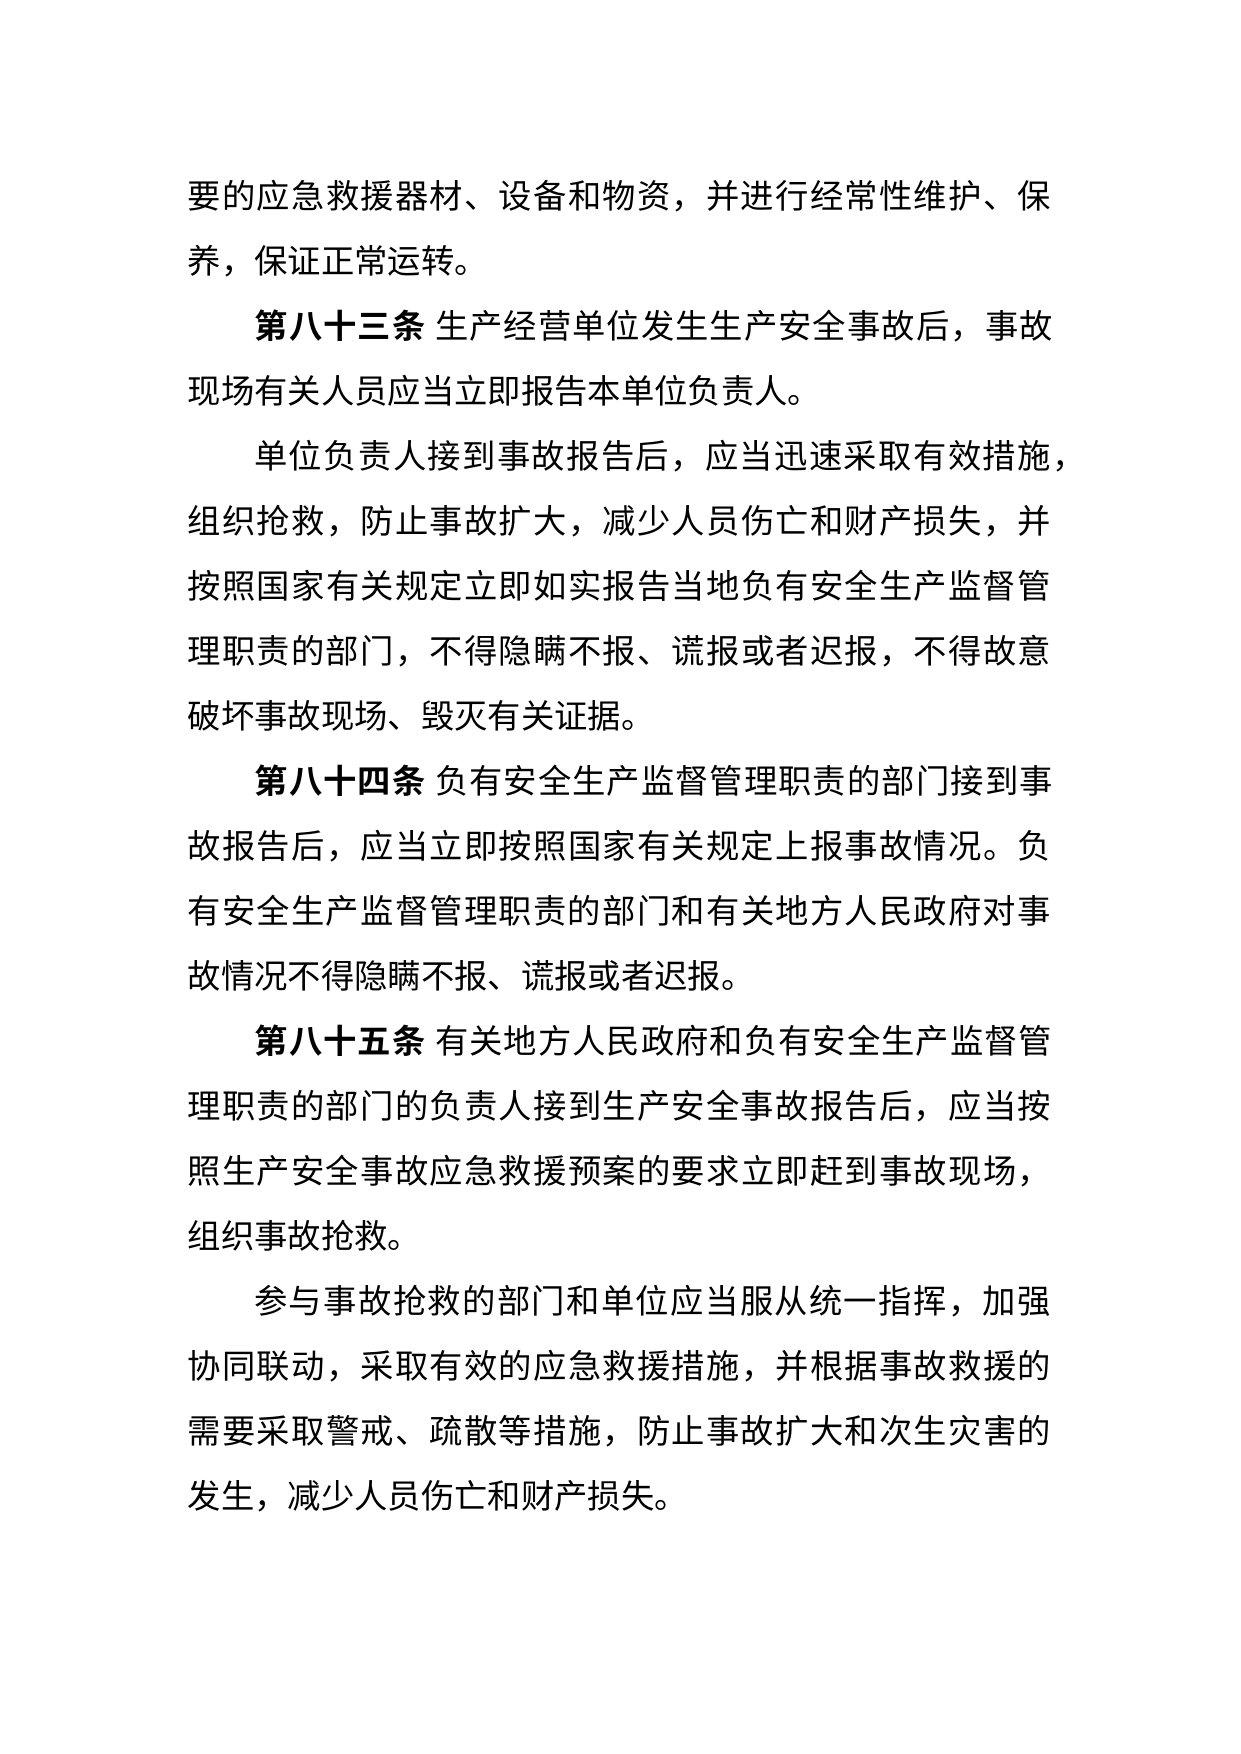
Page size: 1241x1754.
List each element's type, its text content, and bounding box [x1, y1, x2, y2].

text 第八十五条 有关地方人民政府和负有安全生产监督管理职责的部门的负责人接到生产安全事故报告后，应当按照生产安全事故应急救援预案的要求立即赶到事故现场，组织事故抢救。 [187, 1007, 1053, 1267]
text 单位负责人接到事故报告后，应当迅速采取有效措施，组织抢救，防止事故扩大，减少人员伤亡和财产损失，并按照国家有关规定立即如实报告当地负有安全生产监督管理职责的部门，不得隐瞒不报、谎报或者迟报，不得故意破坏事故现场、毁灭有关证据。 [187, 422, 1053, 747]
text 第八十四条 负有安全生产监督管理职责的部门接到事故报告后，应当立即按照国家有关规定上报事故情况。负有安全生产监督管理职责的部门和有关地方人民政府对事故情况不得隐瞒不报、谎报或者迟报。 [187, 747, 1053, 1007]
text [187, 162, 1053, 292]
text 参与事故抢救的部门和单位应当服从统一指挥，加强协同联动，采取有效的应急救援措施，并根据事故救援的需要采取警戒、疏散等措施，防止事故扩大和次生灾害的发生，减少人员伤亡和财产损失。 [187, 1267, 1053, 1527]
text 第八十三条 生产经营单位发生生产安全事故后，事故现场有关人员应当立即报告本单位负责人。 [187, 292, 1053, 422]
